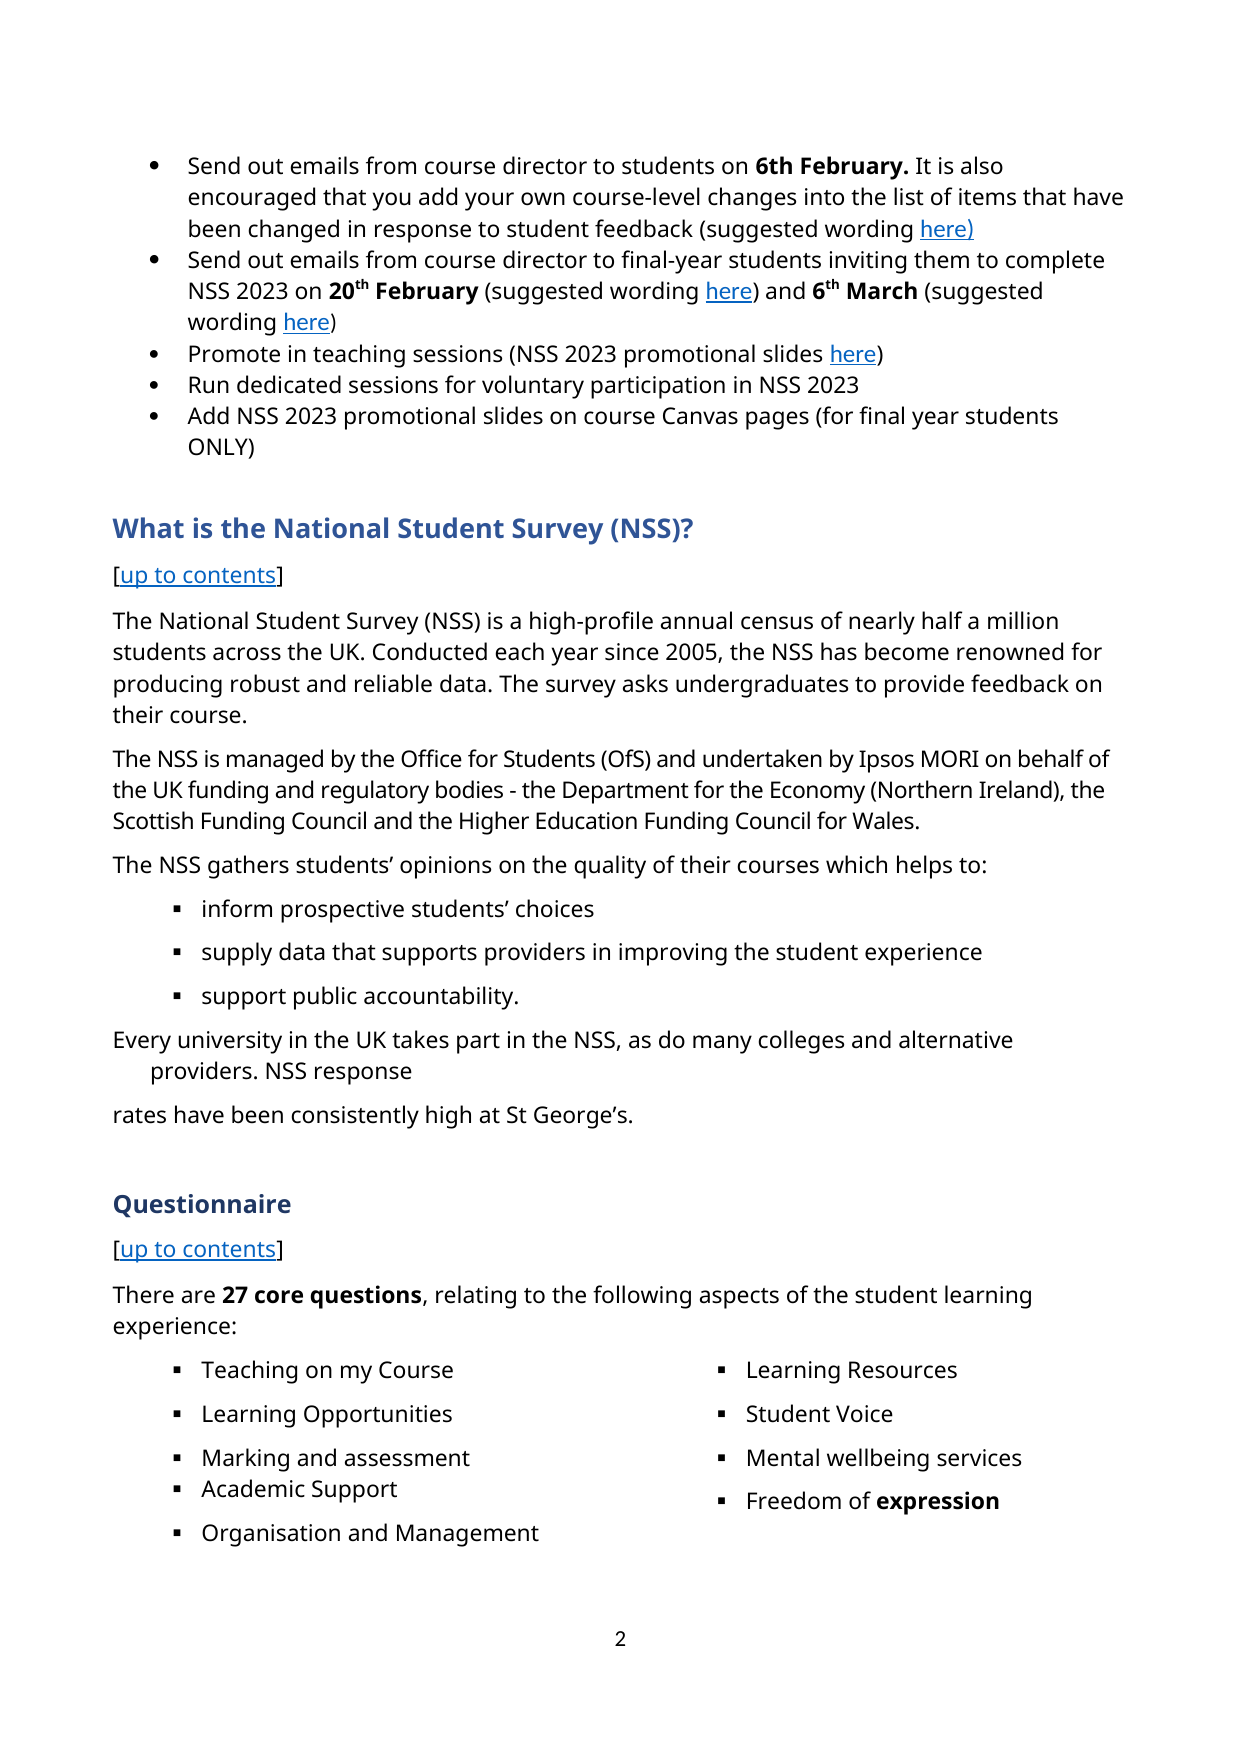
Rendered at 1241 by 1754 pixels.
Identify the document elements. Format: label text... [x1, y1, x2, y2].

list The NSS is managed by the Office for Students (OfS) and undertaken by Ipsos MORI on behalf of the UK funding and regulatory bodies - the Department for the Economy (Northern Ireland), the Scottish Funding Council and the Higher Education Funding Council for Wales. [112, 742, 1128, 836]
list Run dedicated sessions for voluntary participation in NSS 2023 [150, 369, 1128, 400]
text Student Voice [716, 1398, 1128, 1429]
subtitle What is the National Student Survey (NSS)? [112, 509, 1128, 546]
list Add NSS 2023 promotional slides on course Canvas pages (for final year students ONLY) [150, 400, 1128, 462]
list The National Student Survey (NSS) is a high-profile annual census of nearly half a million students across the UK. Conducted each year since 2005, the NSS has become renowned for producing robust and reliable data. The survey asks undergraduates to provide feedback on their course. [112, 605, 1128, 730]
list Every university in the UK takes part in the NSS, as do many colleges and alternative providers. NSS response [112, 1024, 1128, 1086]
text Learning Resources [716, 1354, 1128, 1385]
text Learning Opportunities [172, 1398, 583, 1429]
list Send out emails from course director to final-year students inviting them to complete NSS 2023 on 20th February (suggested wording here) and 6th March (suggested wording here) [150, 244, 1128, 337]
text Academic Support [172, 1473, 583, 1504]
text inform prospective students’ choices [172, 892, 1128, 924]
subtitle Questionnaire [112, 1186, 1128, 1220]
text Marking and assessment [172, 1442, 583, 1473]
list Promote in teaching sessions (NSS 2023 promotional slides here) [150, 337, 1128, 369]
text Freedom of expression [716, 1485, 1128, 1517]
text supply data that supports providers in improving the student experience [172, 936, 1128, 967]
list The NSS gathers students’ opinions on the quality of their courses which helps to: [112, 849, 1128, 880]
text [up to contents] [112, 1233, 1128, 1264]
text [up to contents] [112, 559, 1128, 590]
text Teaching on my Course [172, 1354, 583, 1385]
list There are 27 core questions, relating to the following aspects of the student learning experience: [112, 1279, 1128, 1342]
list Send out emails from course director to students on 6th February. It is also encouraged that you add your own course-level changes into the list of items that have been changed in response to student feedback (suggested wording here) [150, 150, 1128, 244]
text Organisation and Management [172, 1517, 583, 1548]
text Mental wellbeing services [716, 1442, 1128, 1473]
list rates have been consistently high at St George’s. [112, 1099, 1128, 1130]
text support public accountability. [172, 980, 1128, 1011]
